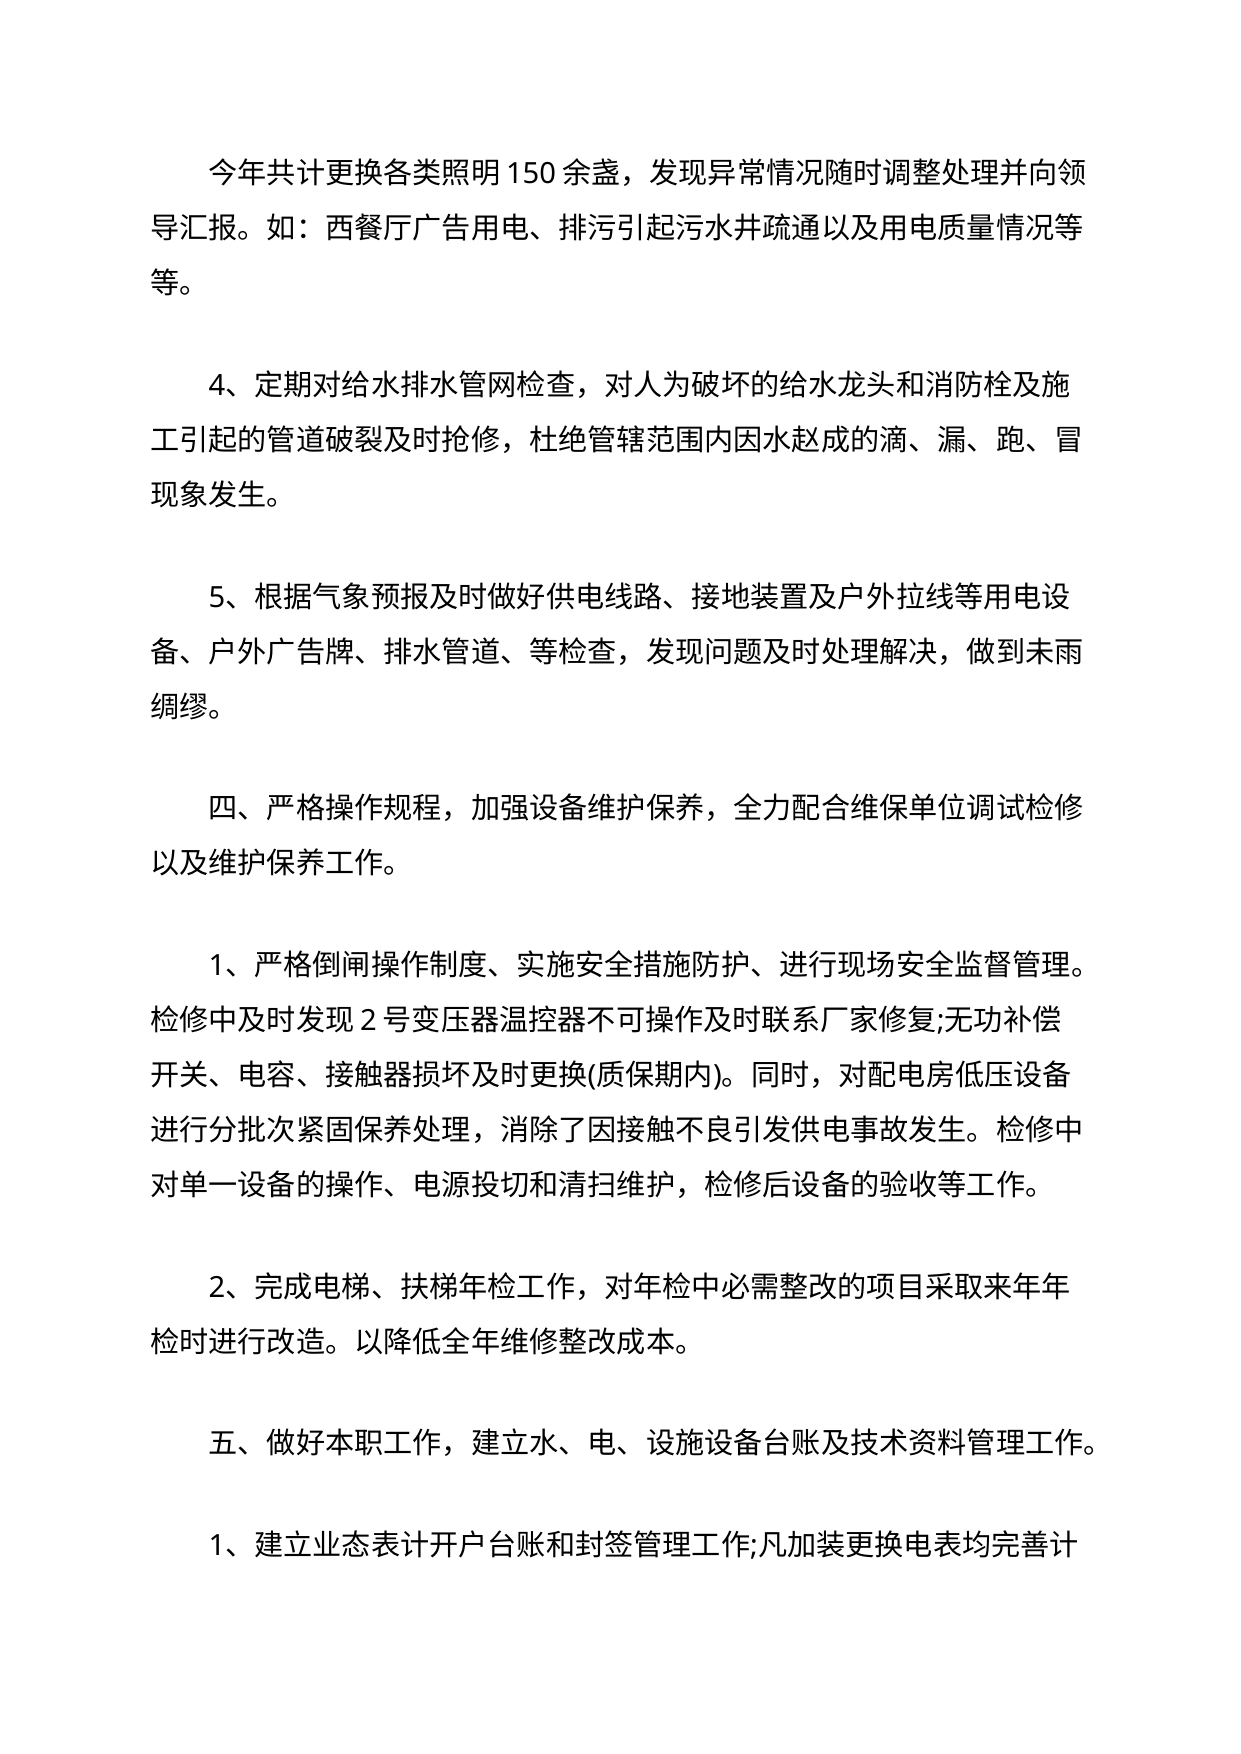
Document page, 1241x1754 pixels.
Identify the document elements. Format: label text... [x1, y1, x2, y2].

text 今年共计更换各类照明150余盏，发现异常情况随时调整处理并向领导汇报。如：西餐厅广告用电、排污引起污水井疏通以及用电质量情况等等。 [150, 150, 1090, 302]
text 2、完成电梯、扶梯年检工作，对年检中必需整改的项目采取来年年检时进行改造。以降低全年维修整改成本。 [150, 1263, 1090, 1361]
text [150, 1522, 1090, 1564]
text 1、严格倒闸操作制度、实施安全措施防护、进行现场安全监督管理。检修中及时发现2号变压器温控器不可操作及时联系厂家修复;无功补偿开关、电容、接触器损坏及时更换(质保期内)。同时，对配电房低压设备进行分批次紧固保养处理，消除了因接触不良引发供电事故发生。检修中对单一设备的操作、电源投切和清扫维护，检修后设备的验收等工作。 [150, 942, 1090, 1204]
text 五、做好本职工作，建立水、电、设施设备台账及技术资料管理工作。 [150, 1420, 1090, 1462]
text 四、严格操作规程，加强设备维护保养，全力配合维保单位调试检修以及维护保养工作。 [150, 785, 1090, 882]
text 4、定期对给水排水管网检查，对人为破坏的给水龙头和消防栓及施工引起的管道破裂及时抢修，杜绝管辖范围内因水赵成的滴、漏、跑、冒现象发生。 [150, 362, 1090, 514]
text 5、根据气象预报及时做好供电线路、接地装置及户外拉线等用电设备、户外广告牌、排水管道、等检查，发现问题及时处理解决，做到未雨绸缪。 [150, 573, 1090, 726]
